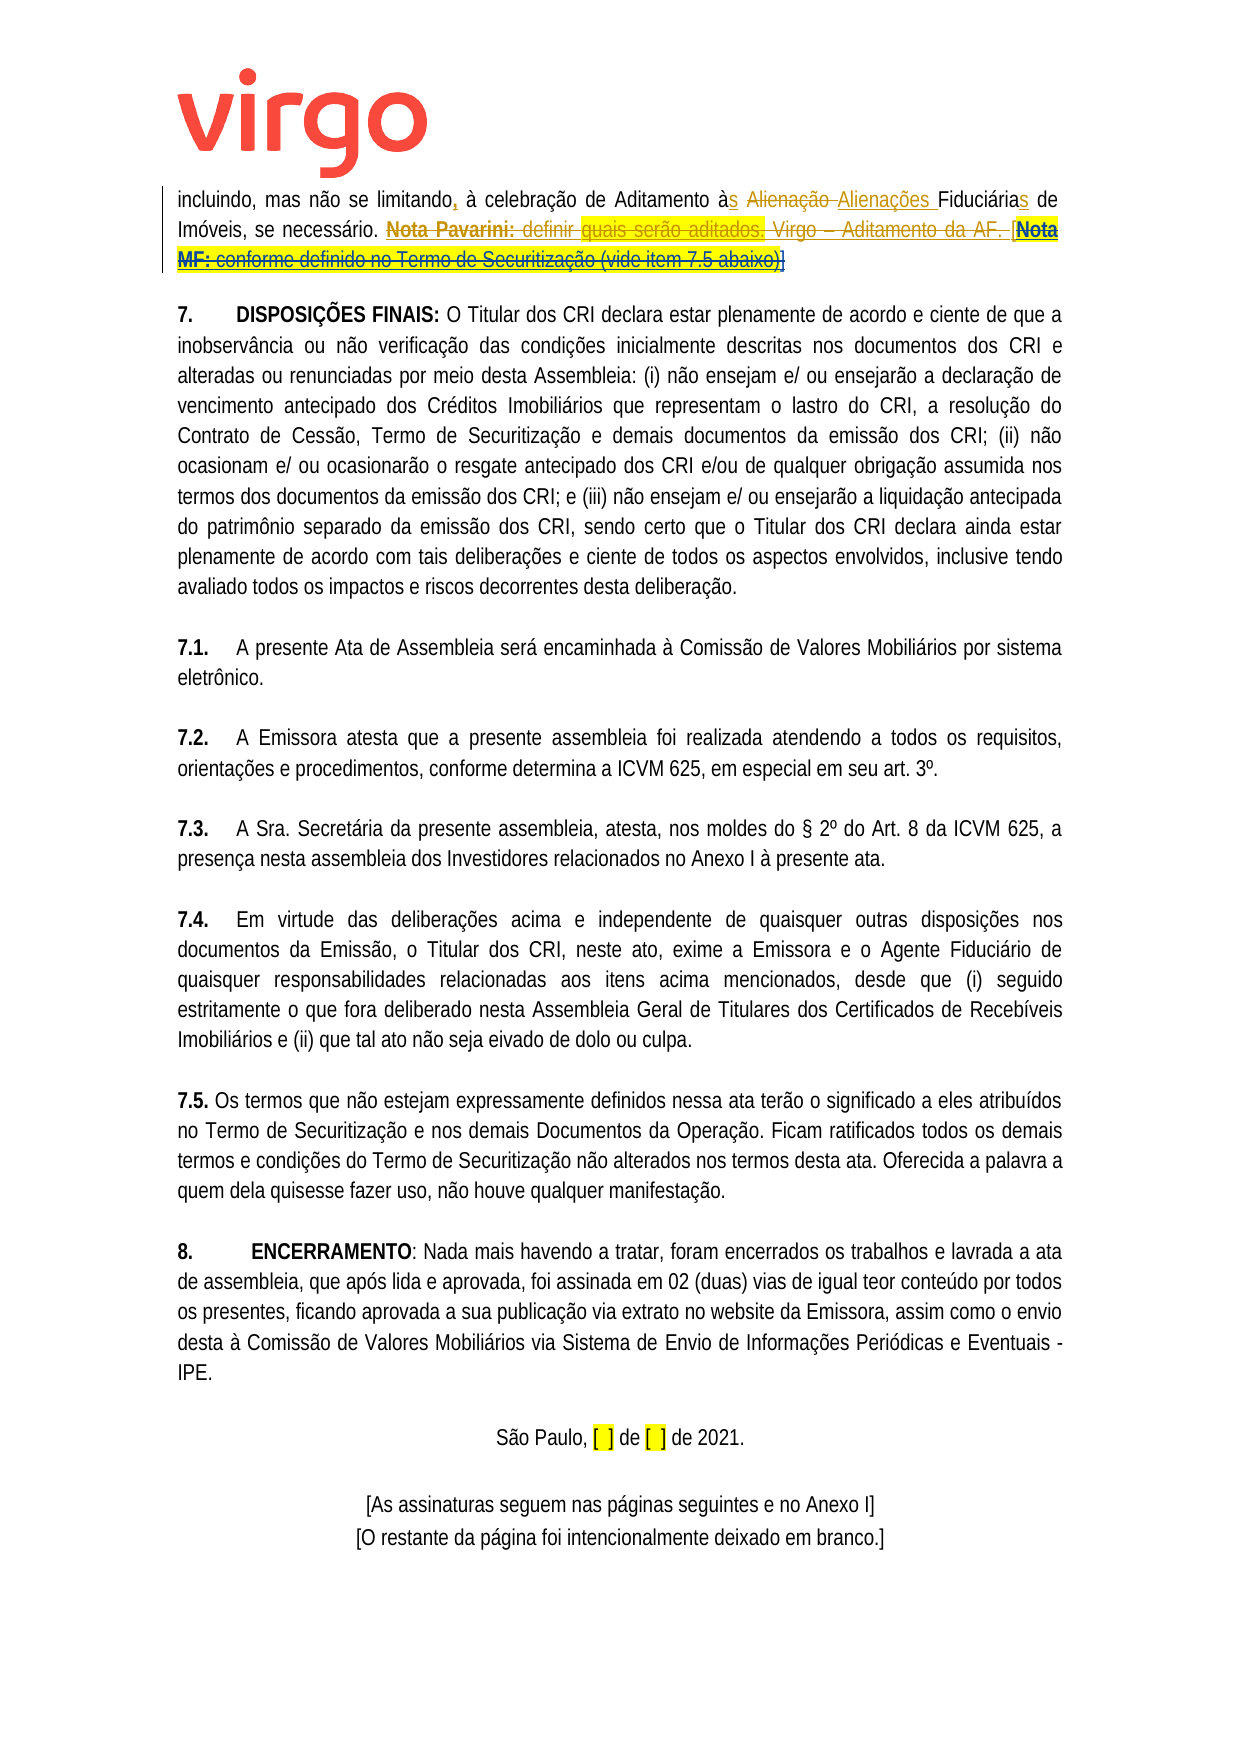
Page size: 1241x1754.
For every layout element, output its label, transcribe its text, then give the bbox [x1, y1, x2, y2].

text 7.5. Os termos que não estejam expressamente definidos nessa ata terão o significado a eles atribuídos no Termo de Securitização e nos demais Documentos da Operação. Ficam ratificados todos os demais termos e condições do Termo de Securitização não alterados nos termos desta ata. Oferecida a palavra a quem dela quisesse fazer uso, não houve qualquer manifestação. [177, 1087, 1063, 1204]
text São Paulo, [ ] de [ ] de 2021. [177, 1419, 1063, 1452]
text 7.1. A presente Ata de Assembleia será encaminhada à Comissão de Valores Mobiliários por sistema eletrônico. [177, 634, 1063, 690]
text 7.4. Em virtude das deliberações acima e independente de quaisquer outras disposições nos documentos da Emissão, o Titular dos CRI, neste ato, exime a Emissora e o Agente Fiduciário de quaisquer responsabilidades relacionadas aos itens acima mencionados, desde que (i) seguido estritamente o que fora deliberado nesta Assembleia Geral de Titulares dos Certificados de Recebíveis Imobiliários e (ii) que tal ato não seja eivado de dolo ou culpa. [177, 906, 1063, 1053]
picture [177, 68, 427, 178]
text 7.3. A Sra. Secretária da presente assembleia, atesta, nos moldes do § 2º do Art. 8 da ICVM 625, a presença nesta assembleia dos Investidores relacionados no Anexo I à presente ata. [177, 815, 1063, 872]
text 7.2. A Emissora atesta que a presente assembleia foi realizada atendendo a todos os requisitos, orientações e procedimentos, conforme determina a ICVM 625, em especial em seu art. 3º. [177, 724, 1063, 781]
text 8. ENCERRAMENTO: Nada mais havendo a tratar, foram encerrados os trabalhos e lavrada a ata de assembleia, que após lida e aprovada, foi assinada em 02 (duas) vias de igual teor conteúdo por todos os presentes, ficando aprovada a sua publicação via extrato no website da Emissora, assim como o envio desta à Comissão de Valores Mobiliários via Sistema de Envio de Informações Periódicas e Eventuais - IPE. [177, 1238, 1063, 1385]
text [As assinaturas seguem nas páginas seguintes e no Anexo I] [177, 1486, 1063, 1519]
text [O restante da página foi intencionalmente deixado em branco.] [177, 1519, 1063, 1552]
list DISPOSIÇÕES FINAIS: O Titular dos CRI declara estar plenamente de acordo e ciente de que a inobservância ou não verificação das condições inicialmente descritas nos documentos dos CRI e alteradas ou renunciadas por meio desta Assembleia: (i) não ensejam e/ ou ensejarão a declaração de vencimento antecipado dos Créditos Imobiliários que representam o lastro do CRI, a resolução do Contrato de Cessão, Termo de Securitização e demais documentos da emissão dos CRI; (ii) não ocasionam e/ ou ocasionarão o resgate antecipado dos CRI e/ou de qualquer obrigação assumida nos termos dos documentos da emissão dos CRI; e (iii) não ensejam e/ ou ensejarão a liquidação antecipada do patrimônio separado da emissão dos CRI, sendo certo que o Titular dos CRI declara ainda estar plenamente de acordo com tais deliberações e ciente de todos os aspectos envolvidos, inclusive tendo avaliado todos os impactos e riscos decorrentes desta deliberação. [177, 301, 1063, 600]
